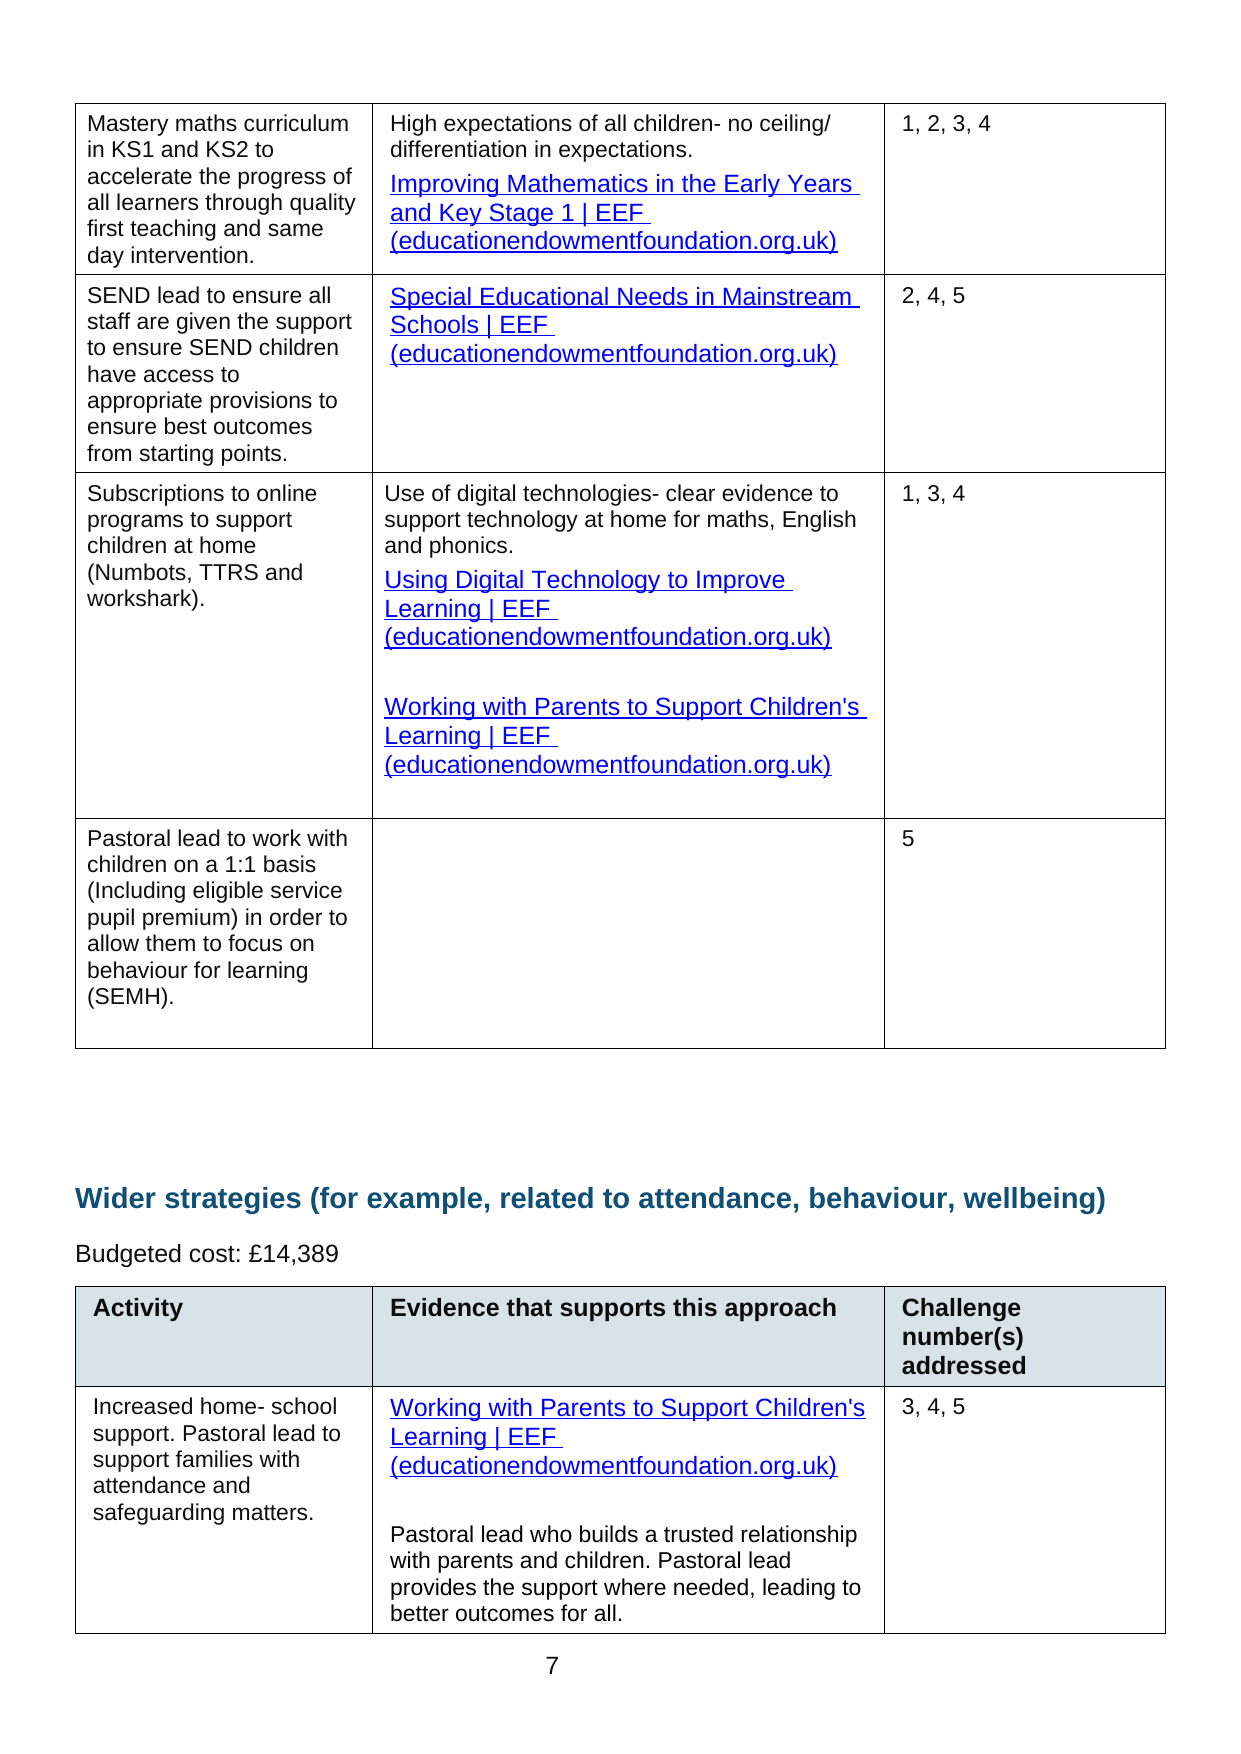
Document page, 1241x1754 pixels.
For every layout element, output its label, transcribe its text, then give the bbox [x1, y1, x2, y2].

table_cell Special Educational Needs in Mainstream Schools | EEF (educationendowmentfoundation.org.uk) [373, 275, 884, 472]
table_cell Increased home- school support. Pastoral lead to support families with attendance and safeguarding matters. [76, 1387, 372, 1632]
table_cell 1, 3, 4 [885, 473, 1165, 817]
table_cell Mastery maths curriculum in KS1 and KS2 to accelerate the progress of all learners through quality first teaching and same day intervention. [76, 104, 372, 274]
table_cell 1, 2, 3, 4 [885, 104, 1165, 274]
table_cell [373, 819, 884, 1048]
table_cell 5 [885, 819, 1165, 1048]
text Budgeted cost: £14,389 [75, 1239, 1165, 1268]
table_cell 2, 4, 5 [885, 275, 1165, 472]
table_cell Subscriptions to online programs to support children at home (Numbots, TTRS and workshark). [76, 473, 372, 817]
table_header Evidence that supports this approach [373, 1287, 884, 1386]
table_cell Pastoral lead to work with children on a 1:1 basis (Including eligible service pupil premium) in order to allow them to focus on behaviour for learning (SEMH). [76, 819, 372, 1048]
table_cell 3, 4, 5 [885, 1387, 1165, 1632]
table_cell SEND lead to ensure all staff are given the support to ensure SEND children have access to appropriate provisions to ensure best outcomes from starting points. [76, 275, 372, 472]
subtitle Wider strategies (for example, related to attendance, behaviour, wellbeing) [75, 1181, 1165, 1214]
table_header Activity [76, 1287, 372, 1386]
table_cell High expectations of all children- no ceiling/ differentiation in expectations. Improving Mathematics in the Early Years and Key Stage 1 | EEF (educationendowmentfoundation.org.uk) [373, 104, 884, 274]
table_header Challenge number(s) addressed [885, 1287, 1165, 1386]
table_cell Working with Parents to Support Children's Learning | EEF (educationendowmentfoundation.org.uk) Pastoral lead who builds a trusted relationship with parents and children. Pastoral lead provides the support where needed, leading to better outcomes for all. [373, 1387, 884, 1632]
table_cell Use of digital technologies- clear evidence to support technology at home for maths, English and phonics. Using Digital Technology to Improve Learning | EEF (educationendowmentfoundation.org.uk) Working with Parents to Support Children's Learning | EEF (educationendowmentfoundation.org.uk) [373, 473, 884, 817]
